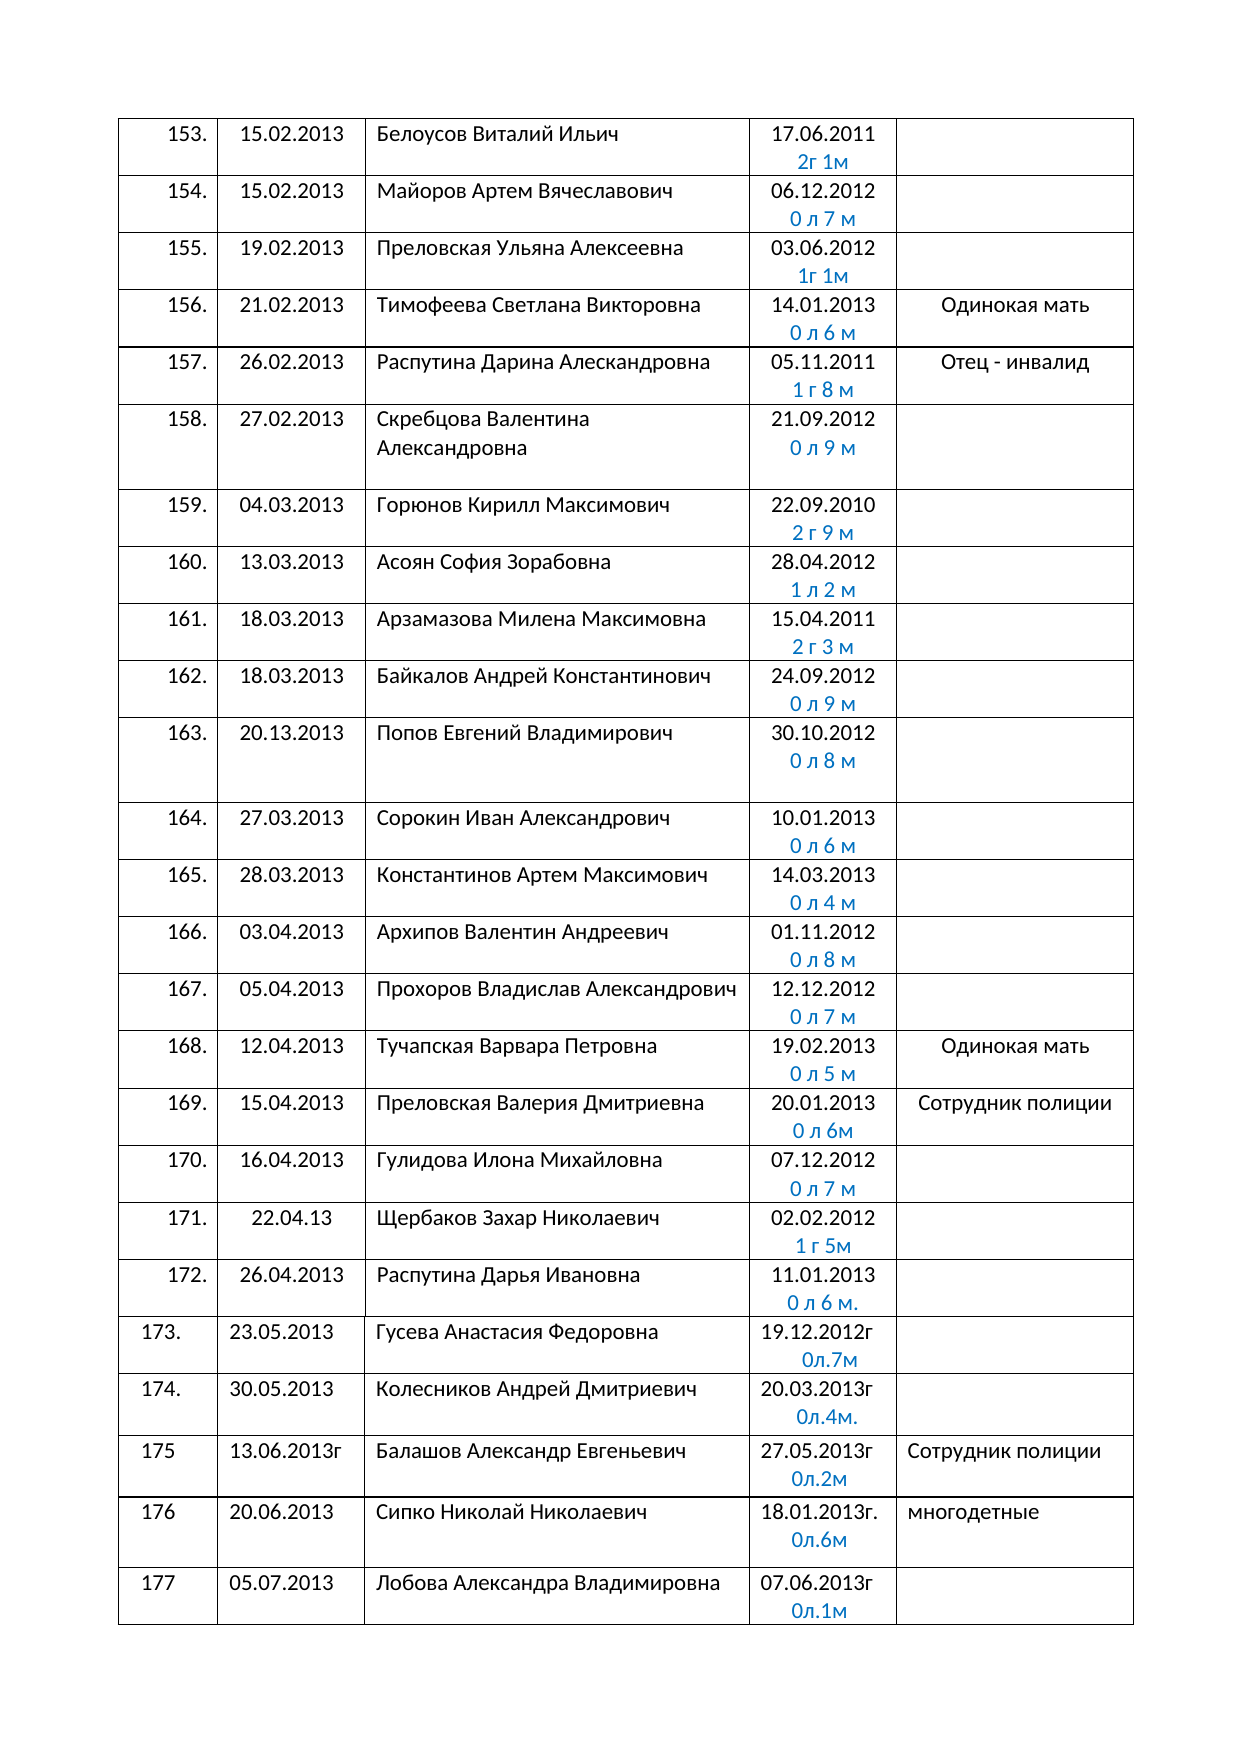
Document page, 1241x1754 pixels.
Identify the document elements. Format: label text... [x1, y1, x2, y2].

table_cell 19.12.2012г 0л.7м [750, 1317, 896, 1373]
table_cell [119, 233, 217, 289]
table_cell Колесников Андрей Дмитриевич [365, 1374, 749, 1435]
table_cell 30.05.2013 [218, 1374, 364, 1435]
table_cell [897, 917, 1133, 973]
table_cell 02.02.2012 1 г 5м [750, 1203, 896, 1259]
table_cell 15.04.2011 2 г 3 м [750, 604, 896, 660]
table_cell 28.03.2013 [218, 860, 365, 916]
table_cell 15.02.2013 [218, 119, 365, 175]
table_cell Отец - инвалид [897, 348, 1133, 403]
table_cell Архипов Валентин Андреевич [366, 917, 749, 973]
table_cell Преловская Ульяна Алексеевна [366, 233, 749, 289]
table_cell 20.01.2013 0 л 6м [750, 1089, 896, 1144]
table_cell 12.12.2012 0 л 7 м [750, 974, 896, 1030]
table_cell 10.01.2013 0 л 6 м [750, 803, 896, 859]
table_cell [119, 803, 217, 859]
table_cell [897, 1146, 1133, 1202]
table_cell [119, 490, 217, 546]
table_cell [897, 1203, 1133, 1259]
table_cell 27.02.2013 [218, 405, 365, 489]
table_cell [897, 1568, 1133, 1624]
table_cell [119, 1146, 217, 1202]
table_cell [897, 1374, 1133, 1435]
table_cell 176 [119, 1498, 217, 1567]
table_cell Щербаков Захар Николаевич [366, 1203, 749, 1259]
table_cell 20.13.2013 [218, 718, 365, 802]
table_cell 13.06.2013г [218, 1436, 364, 1496]
table_cell Белоусов Виталий Ильич [366, 119, 749, 175]
table_cell Сорокин Иван Александрович [366, 803, 749, 859]
table_cell Гулидова Илона Михайловна [366, 1146, 749, 1202]
table_cell 06.12.2012 0 л 7 м [750, 176, 896, 232]
table_cell [119, 405, 217, 489]
table_cell 21.09.2012 0 л 9 м [750, 405, 896, 489]
table_cell [897, 405, 1133, 489]
table_cell [119, 1031, 217, 1087]
table_cell [897, 547, 1133, 603]
table_cell 30.10.2012 0 л 8 м [750, 718, 896, 802]
table_cell 20.06.2013 [218, 1498, 364, 1567]
table_cell 21.02.2013 [218, 290, 365, 346]
table_cell [897, 176, 1133, 232]
table_cell 177 [119, 1568, 217, 1624]
table_cell 14.01.2013 0 л 6 м [750, 290, 896, 346]
table_cell Распутина Дарина Алескандровна [366, 348, 749, 403]
table_cell [119, 860, 217, 916]
table_cell [119, 604, 217, 660]
table_cell 18.03.2013 [218, 604, 365, 660]
table_cell [897, 233, 1133, 289]
table_cell [897, 661, 1133, 717]
table_cell 03.06.2012 1г 1м [750, 233, 896, 289]
table_cell Попов Евгений Владимирович [366, 718, 749, 802]
table_cell 15.04.2013 [218, 1089, 365, 1144]
table_cell [119, 348, 217, 403]
table_cell [119, 119, 217, 175]
table_cell Лобова Александра Владимировна [365, 1568, 749, 1624]
table_cell 27.05.2013г 0л.2м [750, 1436, 896, 1496]
table_cell 173. [119, 1317, 217, 1373]
table_cell Гусева Анастасия Федоровна [365, 1317, 749, 1373]
table_cell Сотрудник полиции [897, 1089, 1133, 1144]
table_cell Распутина Дарья Ивановна [366, 1260, 749, 1316]
table_cell Сотрудник полиции [897, 1436, 1133, 1496]
table_cell 23.05.2013 [218, 1317, 364, 1373]
table_cell Одинокая мать [897, 1031, 1133, 1087]
table_cell [119, 547, 217, 603]
table_cell Горюнов Кирилл Максимович [366, 490, 749, 546]
table_cell Балашов Александр Евгеньевич [365, 1436, 749, 1496]
table_cell [897, 119, 1133, 175]
table_cell 20.03.2013г 0л.4м. [750, 1374, 896, 1435]
table_cell 27.03.2013 [218, 803, 365, 859]
table_cell Сипко Николай Николаевич [365, 1498, 749, 1567]
table_cell 26.04.2013 [218, 1260, 365, 1316]
table_cell 175 [119, 1436, 217, 1496]
table_cell [119, 718, 217, 802]
table_cell 12.04.2013 [218, 1031, 365, 1087]
table_cell [897, 490, 1133, 546]
table_cell многодетные [897, 1498, 1133, 1567]
table_cell Байкалов Андрей Константинович [366, 661, 749, 717]
table_cell Майоров Артем Вячеславович [366, 176, 749, 232]
table_cell [119, 290, 217, 346]
table_cell 07.12.2012 0 л 7 м [750, 1146, 896, 1202]
table_cell 19.02.2013 0 л 5 м [750, 1031, 896, 1087]
table_cell Тучапская Варвара Петровна [366, 1031, 749, 1087]
table_cell 16.04.2013 [218, 1146, 365, 1202]
table_cell Преловская Валерия Дмитриевна [366, 1089, 749, 1144]
table_cell [119, 917, 217, 973]
table_cell 11.01.2013 0 л 6 м. [750, 1260, 896, 1316]
table_cell [897, 718, 1133, 802]
table_cell 18.03.2013 [218, 661, 365, 717]
table_cell 17.06.2011 2г 1м [750, 119, 896, 175]
table_cell 19.02.2013 [218, 233, 365, 289]
table_cell 22.04.13 [218, 1203, 365, 1259]
table_cell Арзамазова Милена Максимовна [366, 604, 749, 660]
table_cell 05.07.2013 [218, 1568, 364, 1624]
table_cell Константинов Артем Максимович [366, 860, 749, 916]
table_cell [897, 604, 1133, 660]
table_cell 22.09.2010 2 г 9 м [750, 490, 896, 546]
table_cell [119, 974, 217, 1030]
table_cell Скребцова Валентина Александровна [366, 405, 749, 489]
table_cell Асоян София Зорабовна [366, 547, 749, 603]
table_cell [119, 1089, 217, 1144]
table_cell [897, 860, 1133, 916]
table_cell [897, 974, 1133, 1030]
table_cell [897, 1260, 1133, 1316]
table_cell 07.06.2013г 0л.1м [750, 1568, 896, 1624]
table_cell 26.02.2013 [218, 348, 365, 403]
table_cell Прохоров Владислав Александрович [366, 974, 749, 1030]
table_cell [119, 1203, 217, 1259]
table_cell [119, 1260, 217, 1316]
table_cell 05.04.2013 [218, 974, 365, 1030]
table_cell [897, 803, 1133, 859]
table_cell 24.09.2012 0 л 9 м [750, 661, 896, 717]
table_cell 01.11.2012 0 л 8 м [750, 917, 896, 973]
table_cell 03.04.2013 [218, 917, 365, 973]
table_cell Одинокая мать [897, 290, 1133, 346]
table_cell 15.02.2013 [218, 176, 365, 232]
table_cell Тимофеева Светлана Викторовна [366, 290, 749, 346]
table_cell [119, 661, 217, 717]
table_cell 174. [119, 1374, 217, 1435]
table_cell 18.01.2013г. 0л.6м [750, 1498, 896, 1567]
table_cell 28.04.2012 1 л 2 м [750, 547, 896, 603]
table_cell 04.03.2013 [218, 490, 365, 546]
table_cell [119, 176, 217, 232]
table_cell 14.03.2013 0 л 4 м [750, 860, 896, 916]
table_cell [897, 1317, 1133, 1373]
table_cell 13.03.2013 [218, 547, 365, 603]
table_cell 05.11.2011 1 г 8 м [750, 348, 896, 403]
